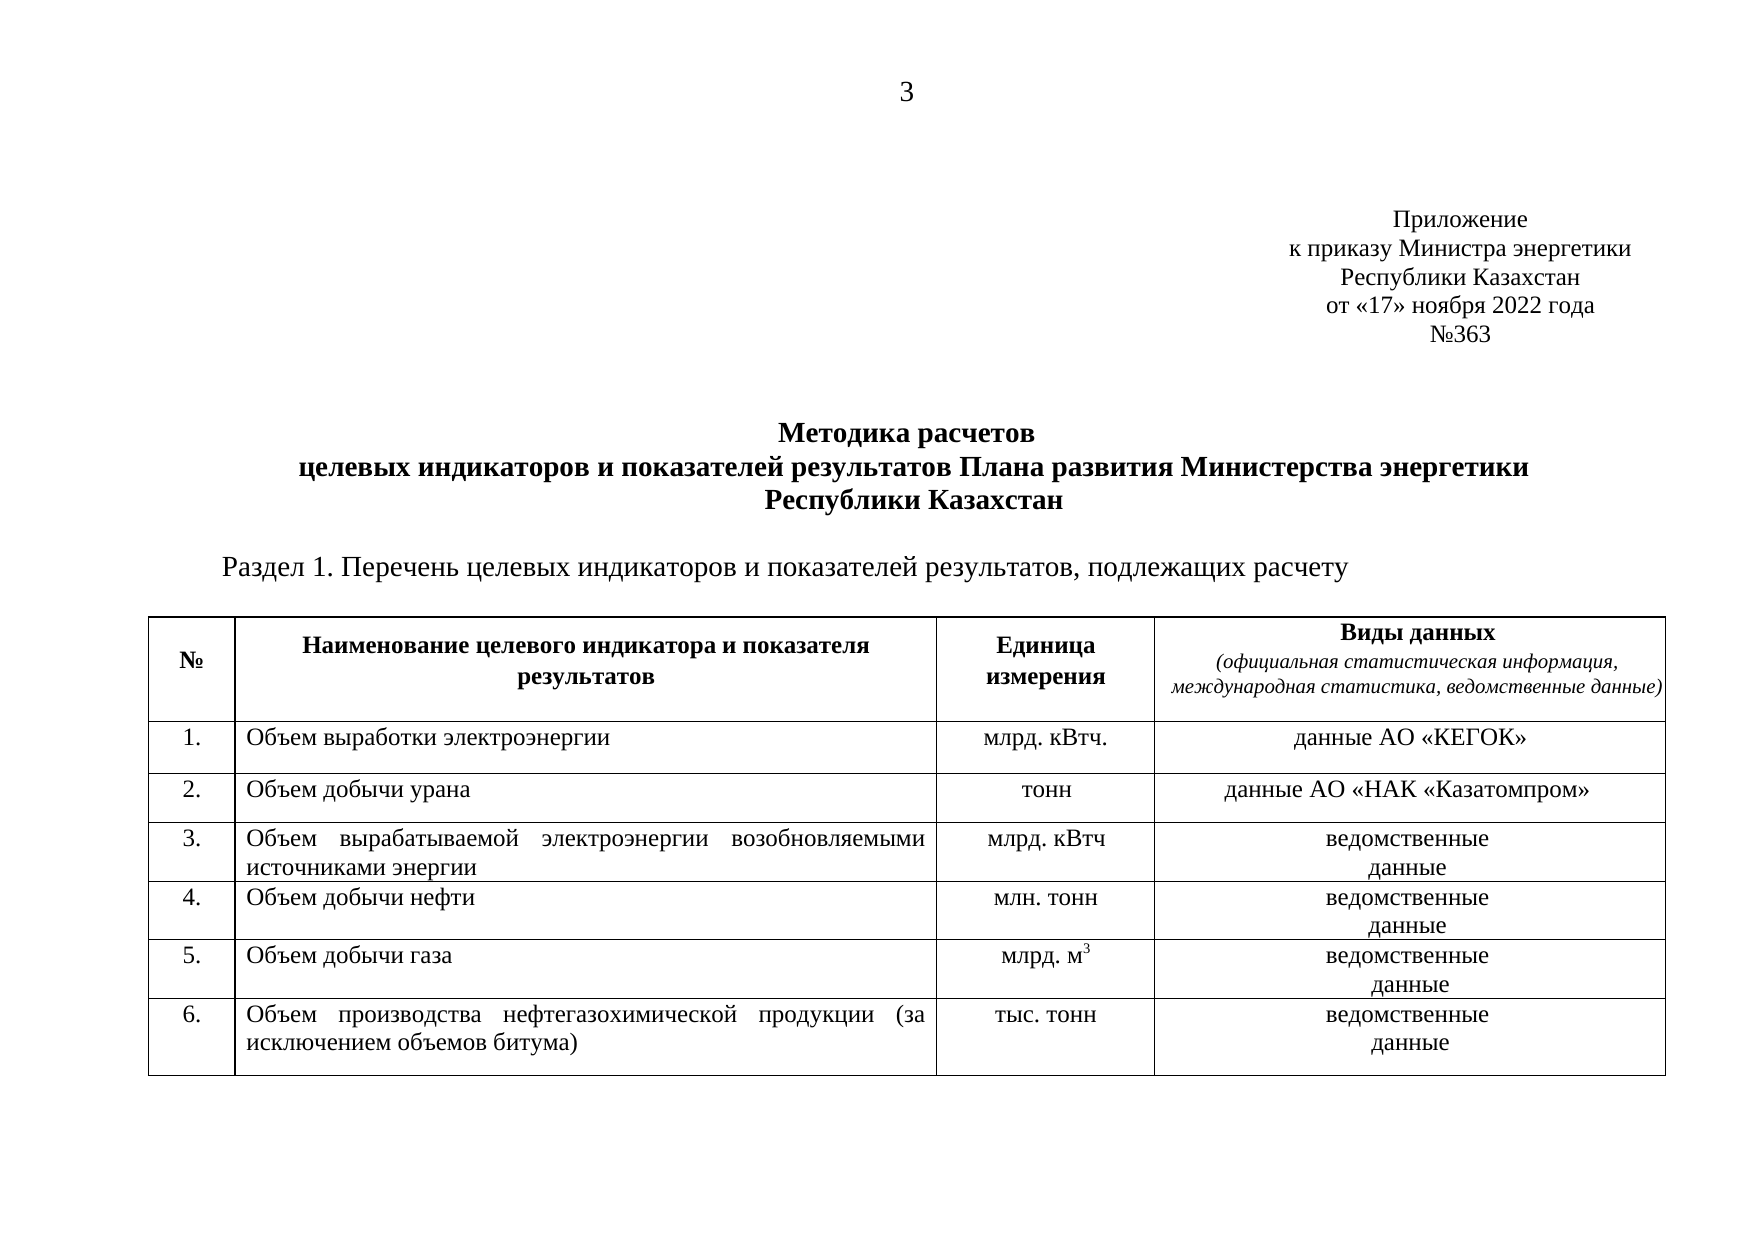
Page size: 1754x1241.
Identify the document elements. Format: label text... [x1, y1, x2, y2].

table_cell Объем выработки электроэнергии [236, 722, 936, 773]
text Приложение [1255, 204, 1665, 233]
table_cell Объем добычи урана [236, 774, 936, 822]
text целевых индикаторов и показателей результатов Плана развития Министерства энергетики [162, 449, 1665, 482]
table_cell млрд. кВтч [937, 823, 1154, 881]
table_cell Объем производства нефтегазохимической продукции (за исключением объемов битума) [236, 999, 936, 1075]
text от «17» ноября 2022 года [1255, 291, 1665, 319]
table_cell данные АО «КЕГОК» [1155, 722, 1665, 773]
table_cell 1. [149, 722, 234, 773]
table_cell млрд. кВтч. [937, 722, 1154, 773]
table_cell 4. [149, 882, 234, 939]
table_header № [149, 618, 234, 721]
table_cell млн. тонн [937, 882, 1154, 939]
text Раздел 1. Перечень целевых индикаторов и показателей результатов, подлежащих расчету [148, 549, 1665, 583]
table_cell ведомственные данные [1155, 999, 1665, 1075]
table_cell ведомственные данные [1155, 823, 1665, 881]
table_header Единица измерения [937, 618, 1154, 721]
table_cell Объем добычи нефти [236, 882, 936, 939]
table_header Наименование целевого индикатора и показателя результатов [236, 618, 936, 721]
text Республики Казахстан [1255, 262, 1665, 291]
table_cell Объем вырабатываемой электроэнергии возобновляемыми источниками энергии [236, 823, 936, 881]
text к приказу Министра энергетики [1255, 233, 1665, 262]
table_cell 2. [149, 774, 234, 822]
table_cell 5. [149, 940, 234, 998]
text Методика расчетов [148, 415, 1665, 449]
text Республики Казахстан [162, 482, 1665, 516]
table_cell данные АО «НАК «Казатомпром» [1155, 774, 1665, 822]
text №363 [1255, 319, 1665, 348]
table_cell Объем добычи газа [236, 940, 936, 998]
table_cell 6. [149, 999, 234, 1075]
table_cell 3. [149, 823, 234, 881]
table_cell ведомственные данные [1155, 882, 1665, 939]
table_cell тыс. тонн [937, 999, 1154, 1075]
table_cell млрд. м3 [937, 940, 1154, 998]
table_header Виды данных (официальная статистическая информация, международная статистика, ведомственные данные) [1155, 618, 1665, 721]
table_cell ведомственные данные [1155, 940, 1665, 998]
table_cell тонн [937, 774, 1154, 822]
